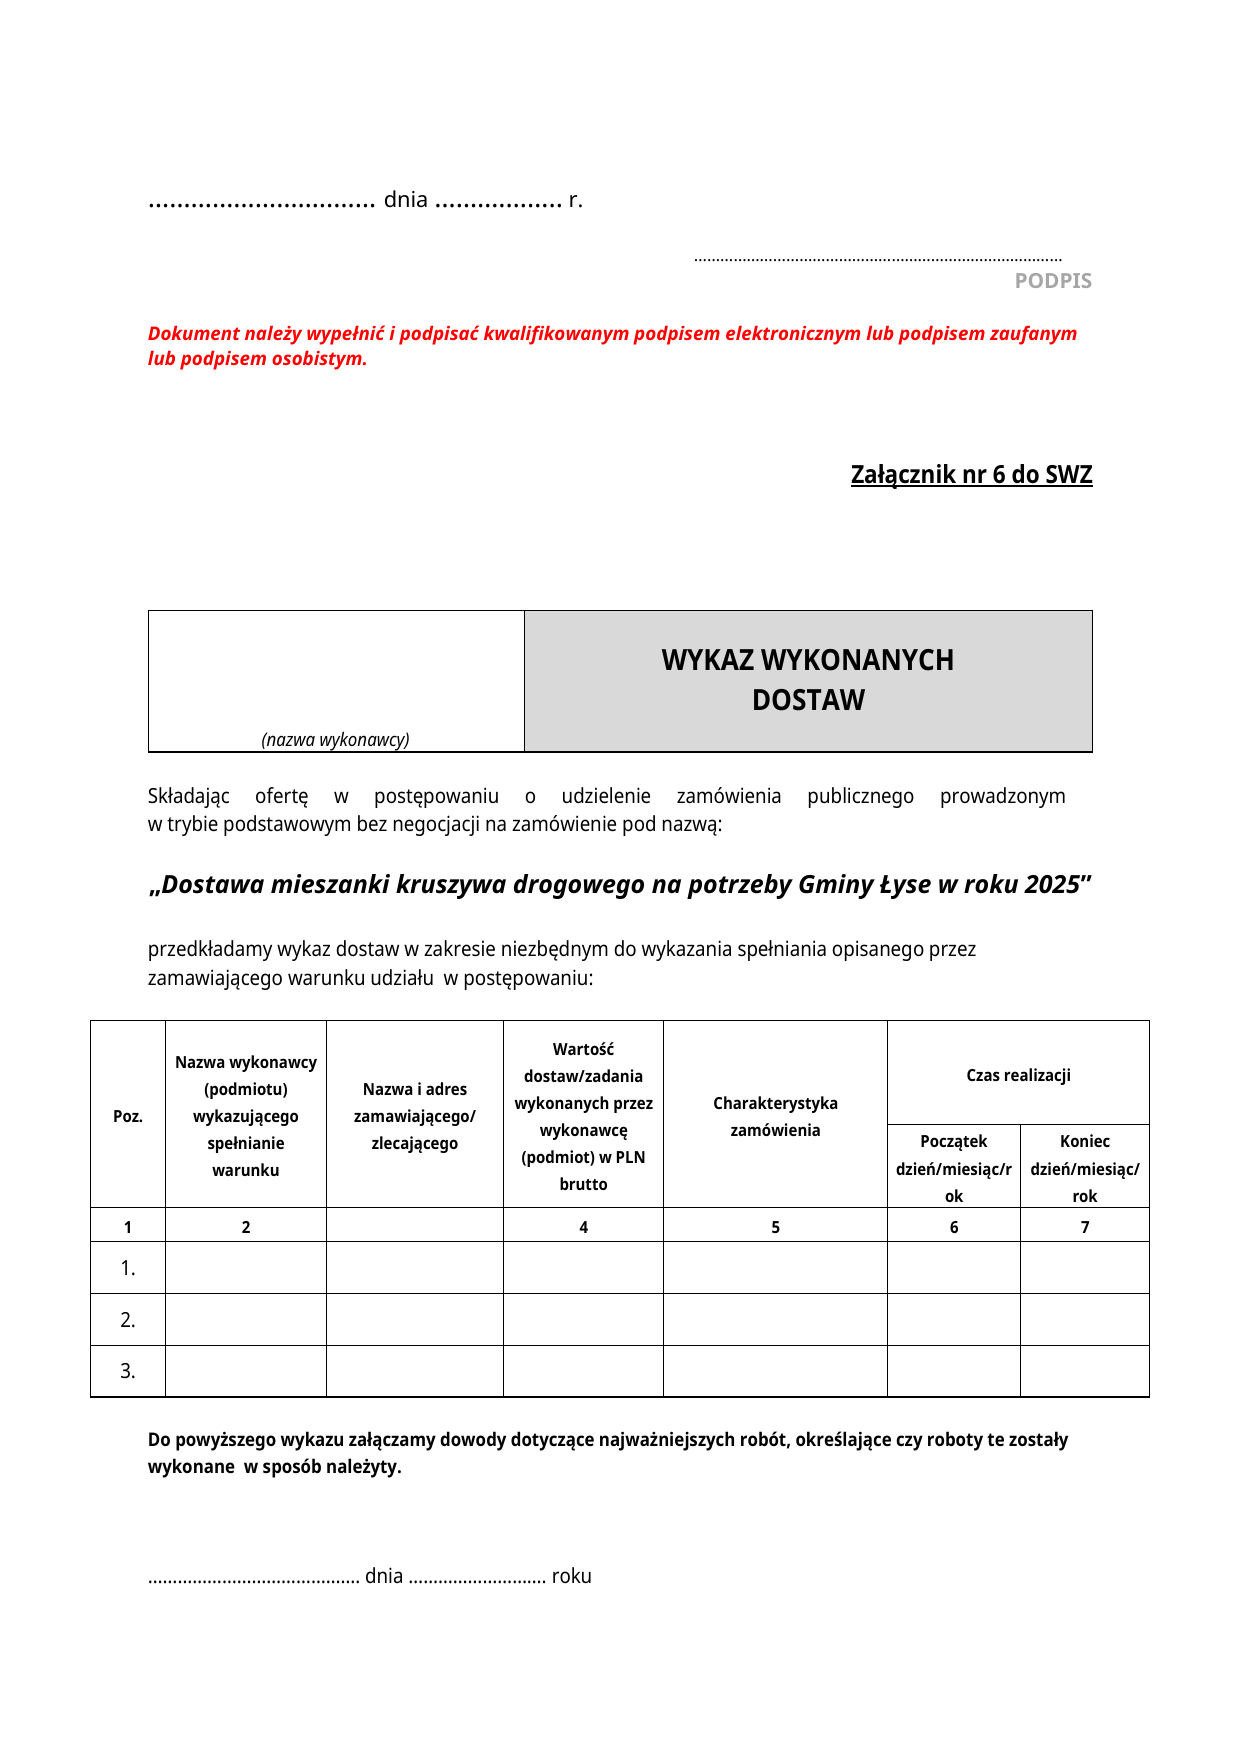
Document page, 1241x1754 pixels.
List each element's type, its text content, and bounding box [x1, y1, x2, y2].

table_cell 1. [91, 1242, 165, 1293]
text ………………………………………………………………………… [590, 244, 1093, 266]
table_cell Koniec dzień/miesiąc/rok [1021, 1125, 1149, 1207]
table_cell [888, 1242, 1020, 1293]
text ……………………………………. dnia ………………………. roku [148, 1561, 1093, 1590]
text Załącznik nr 6 do SWZ [148, 456, 1093, 491]
table_cell [1021, 1294, 1149, 1344]
text Dokument należy wypełnić i podpisać kwalifikowanym podpisem elektronicznym lub podpisem zaufanym lub podpisem osobistym. [148, 320, 1093, 371]
table_header (nazwa wykonawcy) [149, 611, 524, 751]
table_header Wartość dostaw/zadania wykonanych przez wykonawcę (podmiot) w PLN brutto [504, 1021, 663, 1207]
table_cell [166, 1242, 326, 1293]
table_cell [888, 1294, 1020, 1344]
table_cell 2. [91, 1294, 165, 1344]
table_cell [1021, 1242, 1149, 1293]
table_header Poz. [91, 1021, 165, 1207]
text Składając ofertę w postępowaniu o udzielenie zamówienia publicznego prowadzonym w trybie podstawowym bez negocjacji na zamówienie pod nazwą: [148, 781, 1093, 838]
table_cell [504, 1242, 663, 1293]
table_header WYKAZ WYKONANYCH DOSTAW [525, 611, 1092, 751]
table_cell [888, 1346, 1020, 1396]
table_header Czas realizacji [888, 1021, 1149, 1124]
table_header Charakterystyka zamówienia [664, 1021, 887, 1207]
table_cell [504, 1346, 663, 1396]
table_header Nazwa i adres zamawiającego/ zlecającego [327, 1021, 503, 1207]
table_cell [166, 1346, 326, 1396]
table_cell [664, 1242, 887, 1293]
table_cell [664, 1294, 887, 1344]
table_cell 4 [504, 1208, 663, 1241]
table_cell [166, 1294, 326, 1344]
table_cell [327, 1242, 503, 1293]
table_cell [327, 1294, 503, 1344]
table_cell [327, 1208, 503, 1241]
table_cell 2 [166, 1208, 326, 1241]
text „Dostawa mieszanki kruszywa drogowego na potrzeby Gminy Łyse w roku 2025” [148, 866, 1093, 900]
text ……………………..…… dnia ……….…….. r. [148, 179, 1093, 216]
table_header Nazwa wykonawcy (podmiotu) wykazującego spełnianie warunku [166, 1021, 326, 1207]
text Do powyższego wykazu załączamy dowody dotyczące najważniejszych robót, określające czy roboty te zostały wykonane w sposób należyty. [148, 1424, 1093, 1479]
table_cell 7 [1021, 1208, 1149, 1241]
table_cell 3. [91, 1346, 165, 1396]
table_cell [504, 1294, 663, 1344]
table_cell 6 [888, 1208, 1020, 1241]
table_cell [1021, 1346, 1149, 1396]
text PODPIS [148, 266, 1093, 295]
table_cell [664, 1346, 887, 1396]
table_cell 1 [91, 1208, 165, 1241]
table_cell [327, 1346, 503, 1396]
table_cell Początek dzień/miesiąc/rok [888, 1125, 1020, 1207]
text przedkładamy wykaz dostaw w zakresie niezbędnym do wykazania spełniania opisanego przez zamawiającego warunku udziału w postępowaniu: [148, 934, 1093, 991]
table_cell 5 [664, 1208, 887, 1241]
